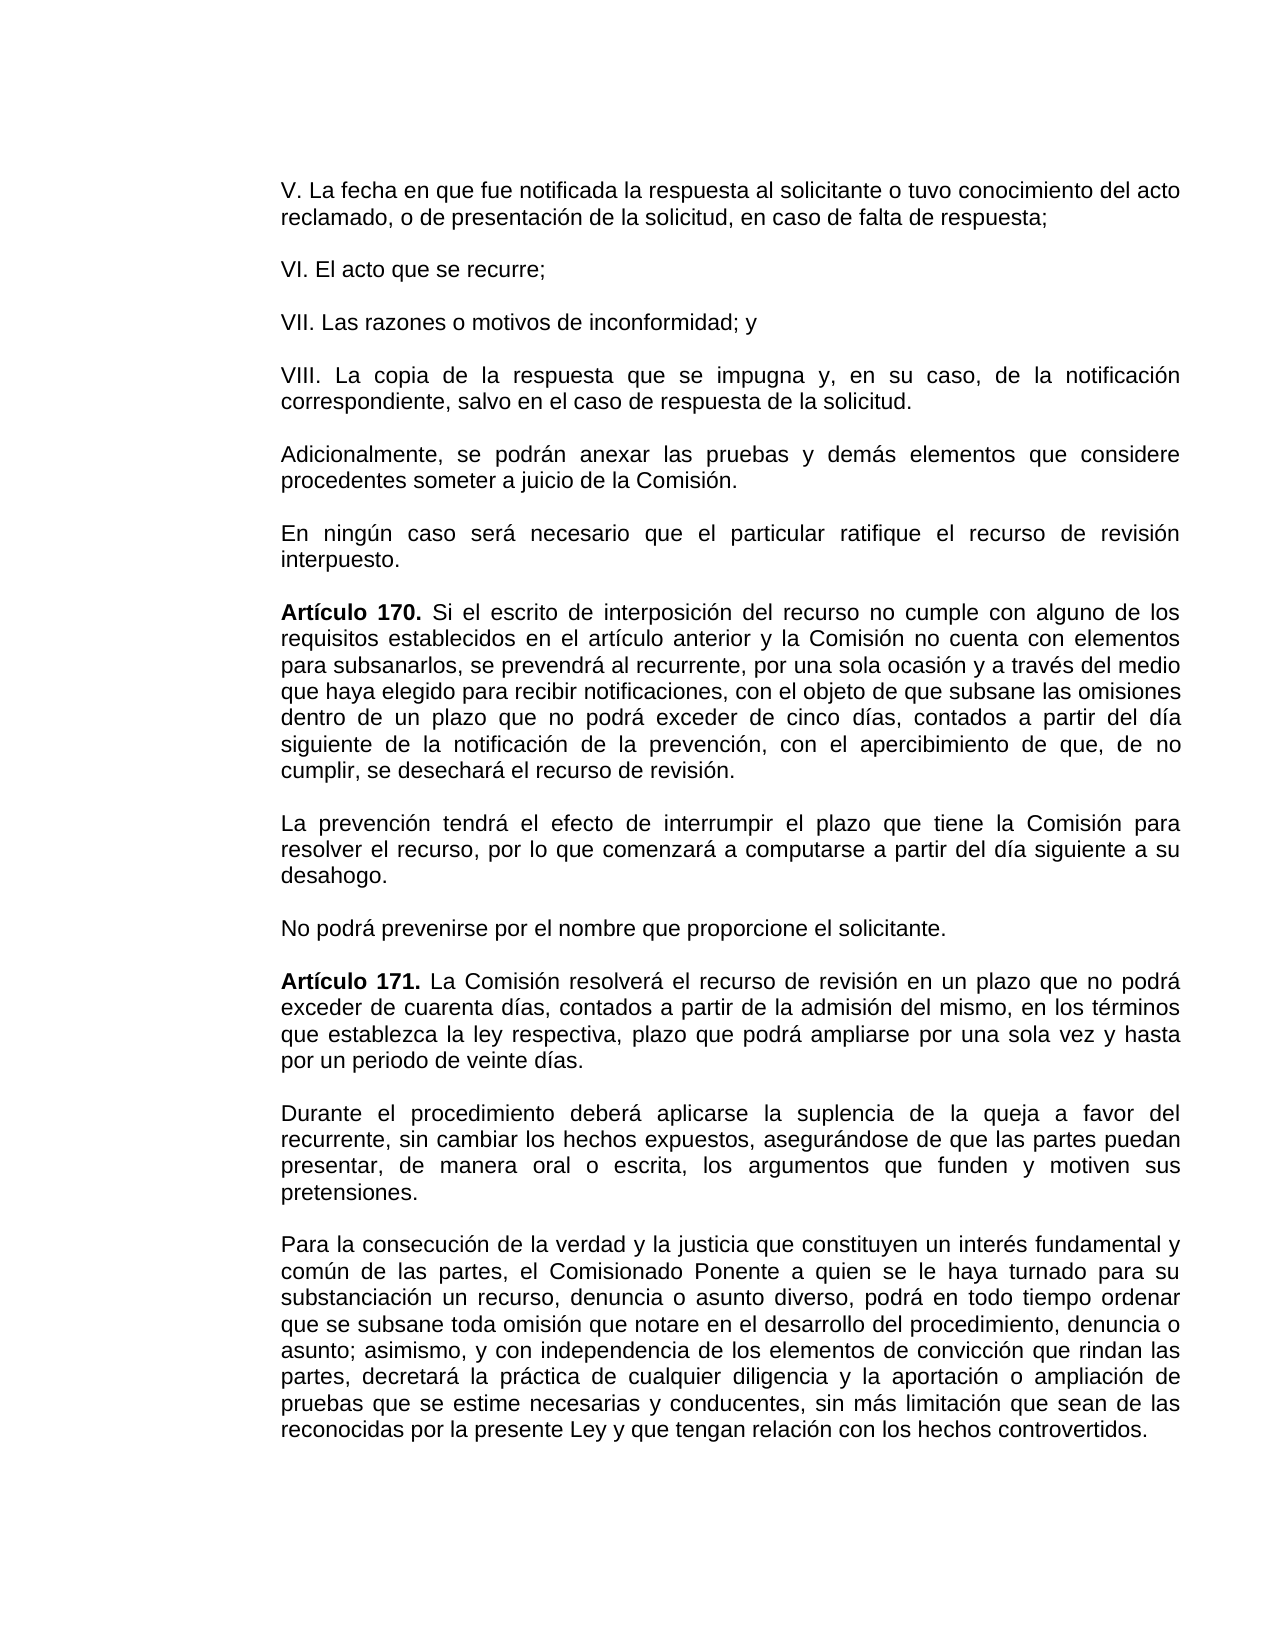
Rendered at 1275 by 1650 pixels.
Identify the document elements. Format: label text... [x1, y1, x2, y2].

list VI. El acto que se recurre; [281, 256, 1181, 283]
text La prevención tendrá el efecto de interrumpir el plazo que tiene la Comisión para resolver el recurso, por lo que comenzará a computarse a partir del día siguiente a su desahogo. [281, 810, 1181, 889]
text Artículo 170. Si el escrito de interposición del recurso no cumple con alguno de los requisitos establecidos en el artículo anterior y la Comisión no cuenta con elementos para subsanarlos, se prevendrá al recurrente, por una sola ocasión y a través del medio que haya elegido para recibir notificaciones, con el objeto de que subsane las omisiones dentro de un plazo que no podrá exceder de cinco días, contados a partir del día siguiente de la notificación de la prevención, con el apercibimiento de que, de no cumplir, se desechará el recurso de revisión. [281, 599, 1181, 783]
list VII. Las razones o motivos de inconformidad; y [281, 309, 1181, 335]
text No podrá prevenirse por el nombre que proporcione el solicitante. [281, 915, 1181, 942]
text Artículo 171. La Comisión resolverá el recurso de revisión en un plazo que no podrá exceder de cuarenta días, contados a partir de la admisión del mismo, en los términos que establezca la ley respectiva, plazo que podrá ampliarse por una sola vez y hasta por un periodo de veinte días. [281, 968, 1181, 1073]
list V. La fecha en que fue notificada la respuesta al solicitante o tuvo conocimiento del acto reclamado, o de presentación de la solicitud, en caso de falta de respuesta; [281, 177, 1181, 230]
text En ningún caso será necesario que el particular ratifique el recurso de revisión interpuesto. [281, 520, 1181, 573]
text Adicionalmente, se podrán anexar las pruebas y demás elementos que considere procedentes someter a juicio de la Comisión. [281, 441, 1181, 493]
text Durante el procedimiento deberá aplicarse la suplencia de la queja a favor del recurrente, sin cambiar los hechos expuestos, asegurándose de que las partes puedan presentar, de manera oral o escrita, los argumentos que funden y motiven sus pretensiones. [281, 1100, 1181, 1205]
text Para la consecución de la verdad y la justicia que constituyen un interés fundamental y común de las partes, el Comisionado Ponente a quien se le haya turnado para su substanciación un recurso, denuncia o asunto diverso, podrá en todo tiempo ordenar que se subsane toda omisión que notare en el desarrollo del procedimiento, denuncia o asunto; asimismo, y con independencia de los elementos de convicción que rindan las partes, decretará la práctica de cualquier diligencia y la aportación o ampliación de pruebas que se estime necesarias y conducentes, sin más limitación que sean de las reconocidas por la presente Ley y que tengan relación con los hechos controvertidos. [281, 1231, 1181, 1442]
list VIII. La copia de la respuesta que se impugna y, en su caso, de la notificación correspondiente, salvo en el caso de respuesta de la solicitud. [281, 362, 1181, 414]
